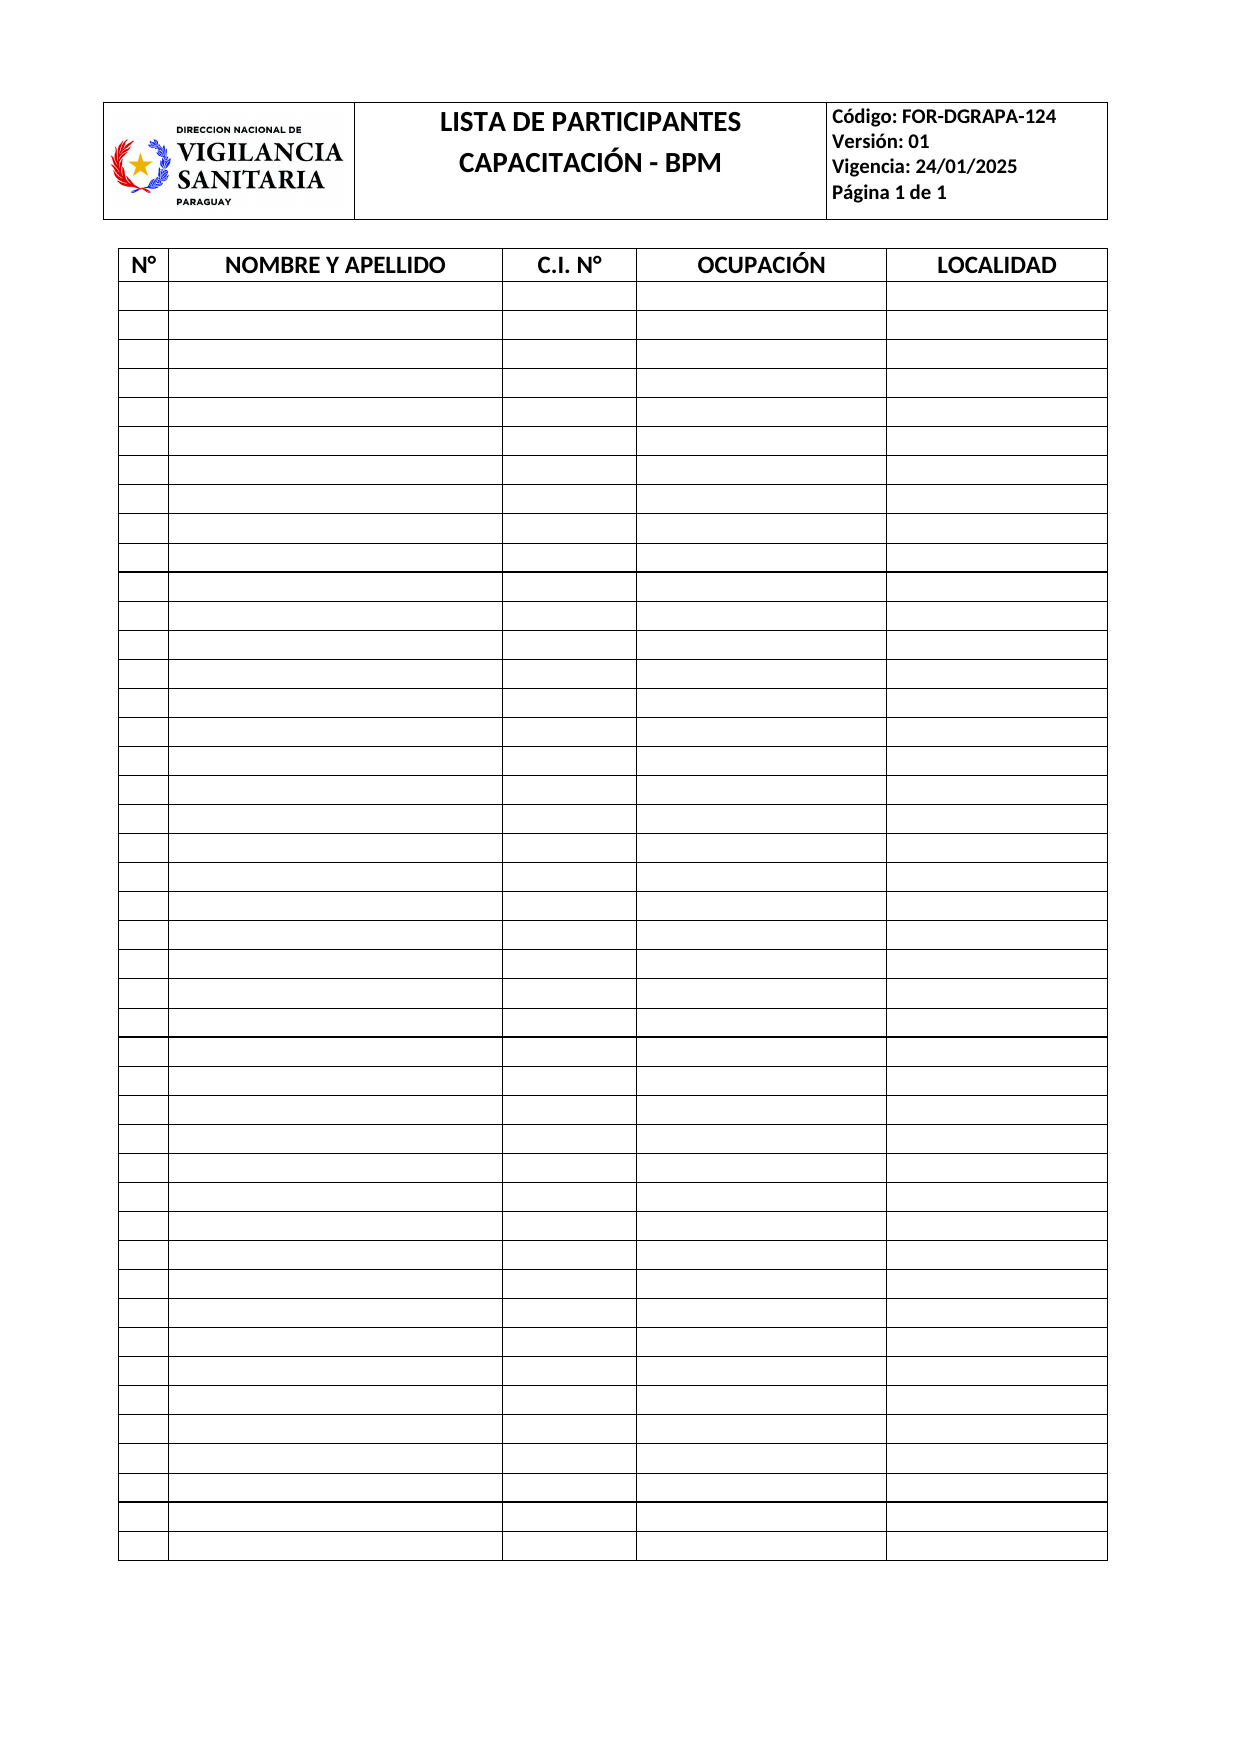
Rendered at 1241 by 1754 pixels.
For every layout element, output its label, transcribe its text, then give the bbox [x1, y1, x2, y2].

table_cell [119, 805, 168, 833]
table_cell [887, 1096, 1107, 1124]
table_header OCUPACIÓN [637, 249, 886, 281]
table_cell [887, 863, 1107, 891]
table_cell [887, 660, 1107, 688]
table_cell [169, 485, 502, 513]
table_cell [503, 805, 636, 833]
table_cell [119, 1009, 168, 1036]
table_cell [119, 1183, 168, 1211]
table_cell [169, 689, 502, 717]
table_cell [503, 631, 636, 659]
table_cell [637, 1299, 886, 1327]
table_cell [887, 1241, 1107, 1269]
table_cell [887, 1415, 1107, 1443]
table_cell [169, 834, 502, 862]
table_cell [637, 544, 886, 571]
table_cell [637, 747, 886, 775]
table_cell [169, 1212, 502, 1240]
table_cell [169, 1009, 502, 1036]
table_cell [169, 1125, 502, 1153]
table_header N° [119, 249, 168, 281]
table_cell [169, 282, 502, 310]
table_cell [637, 282, 886, 310]
table_cell [887, 1038, 1107, 1066]
table_header NOMBRE Y APELLIDO [169, 249, 502, 281]
table_cell [169, 805, 502, 833]
table_cell [169, 1357, 502, 1385]
table_cell [637, 1444, 886, 1472]
table_cell [169, 747, 502, 775]
table_cell [119, 950, 168, 978]
table_cell [887, 747, 1107, 775]
table_cell [637, 1532, 886, 1559]
table_cell [887, 805, 1107, 833]
table_cell [887, 892, 1107, 920]
table_cell [503, 398, 636, 426]
table_cell [503, 1125, 636, 1153]
table_cell [637, 485, 886, 513]
table_cell [503, 747, 636, 775]
table_cell [887, 544, 1107, 571]
table_cell [637, 1125, 886, 1153]
table_cell [503, 573, 636, 601]
table_cell [119, 1154, 168, 1182]
table_cell [637, 631, 886, 659]
table_cell [887, 1444, 1107, 1472]
table_cell [169, 311, 502, 339]
table_cell [503, 1328, 636, 1356]
table_cell [637, 1474, 886, 1501]
table_cell [887, 602, 1107, 629]
table_cell [503, 1415, 636, 1443]
table_cell [119, 834, 168, 862]
table_cell [887, 1474, 1107, 1501]
table_cell [169, 631, 502, 659]
table_cell [637, 311, 886, 339]
table_cell [503, 863, 636, 891]
table_header C.I. N° [503, 249, 636, 281]
table_cell [119, 369, 168, 397]
table_cell [887, 1299, 1107, 1327]
table_cell [887, 834, 1107, 862]
table_cell [637, 456, 886, 484]
table_cell [119, 1299, 168, 1327]
table_cell [503, 1038, 636, 1066]
table_cell [119, 1503, 168, 1531]
table_cell [887, 979, 1107, 1007]
table_cell [119, 1038, 168, 1066]
table_cell [169, 602, 502, 629]
table_cell [887, 282, 1107, 310]
table_cell [887, 1503, 1107, 1531]
table_cell [637, 1241, 886, 1269]
table_cell [503, 544, 636, 571]
table_cell [119, 544, 168, 571]
table_cell [169, 427, 502, 455]
table_cell [637, 660, 886, 688]
table_cell [119, 1444, 168, 1472]
table_cell [119, 398, 168, 426]
table_cell [503, 834, 636, 862]
table_cell [887, 631, 1107, 659]
table_cell [119, 979, 168, 1007]
table_header LOCALIDAD [887, 249, 1107, 281]
table_cell [887, 718, 1107, 746]
table_cell [503, 776, 636, 804]
table_cell [119, 1357, 168, 1385]
table_cell [503, 1357, 636, 1385]
table_cell [887, 514, 1107, 542]
table_cell [503, 485, 636, 513]
table_cell [887, 950, 1107, 978]
table_cell [637, 892, 886, 920]
table_cell [169, 573, 502, 601]
table_cell [503, 369, 636, 397]
table_cell [887, 1009, 1107, 1036]
table_cell [503, 1386, 636, 1414]
table_cell [637, 1096, 886, 1124]
table_cell [169, 340, 502, 368]
table_cell [119, 892, 168, 920]
table_cell [887, 1212, 1107, 1240]
table_cell [503, 950, 636, 978]
table_cell [637, 1328, 886, 1356]
table_cell [887, 776, 1107, 804]
table_cell [503, 1241, 636, 1269]
table_cell [503, 1503, 636, 1531]
table_cell [119, 485, 168, 513]
table_cell [169, 863, 502, 891]
table_cell [169, 718, 502, 746]
table_cell [503, 979, 636, 1007]
table_cell [169, 1183, 502, 1211]
table_cell [637, 1503, 886, 1531]
table_cell [169, 1270, 502, 1298]
table_cell [503, 1212, 636, 1240]
table_cell [119, 1386, 168, 1414]
table_cell [119, 427, 168, 455]
table_cell [169, 950, 502, 978]
table_cell [637, 834, 886, 862]
table_cell [169, 1299, 502, 1327]
table_cell [503, 1299, 636, 1327]
picture [109, 109, 348, 216]
table_cell [503, 660, 636, 688]
table_cell [637, 805, 886, 833]
table_cell [119, 1415, 168, 1443]
table_cell [887, 1386, 1107, 1414]
table_cell [887, 340, 1107, 368]
table_cell [637, 1212, 886, 1240]
table_cell [503, 921, 636, 949]
table_cell [169, 1415, 502, 1443]
table_cell [887, 1067, 1107, 1094]
table_cell [169, 979, 502, 1007]
table_cell [119, 921, 168, 949]
table_cell [887, 456, 1107, 484]
table_cell [637, 776, 886, 804]
table_cell [119, 340, 168, 368]
table_cell [119, 776, 168, 804]
table_cell [503, 427, 636, 455]
table_cell [119, 660, 168, 688]
table_cell [887, 573, 1107, 601]
table_cell [169, 921, 502, 949]
table_cell [637, 1154, 886, 1182]
table_cell [169, 1474, 502, 1501]
table_cell [169, 1444, 502, 1472]
table_cell [169, 1532, 502, 1559]
table_cell [119, 1212, 168, 1240]
table_cell [119, 1241, 168, 1269]
table_cell [119, 689, 168, 717]
table_cell [637, 1183, 886, 1211]
table_cell [637, 398, 886, 426]
table_cell [119, 514, 168, 542]
table_cell [169, 1067, 502, 1094]
table_cell [637, 1038, 886, 1066]
table_cell [503, 1096, 636, 1124]
table_cell [503, 1444, 636, 1472]
table_cell [637, 602, 886, 629]
table_cell [637, 718, 886, 746]
table_cell [887, 1125, 1107, 1153]
table_cell [887, 1154, 1107, 1182]
table_cell [503, 892, 636, 920]
table_cell [887, 1328, 1107, 1356]
table_cell [119, 718, 168, 746]
table_cell [169, 660, 502, 688]
table_cell [169, 369, 502, 397]
table_cell [119, 1096, 168, 1124]
table_cell [637, 1009, 886, 1036]
table_cell [503, 1270, 636, 1298]
table_cell [169, 398, 502, 426]
table_cell [119, 1532, 168, 1559]
table_cell [169, 456, 502, 484]
table_cell [887, 1183, 1107, 1211]
table_cell [119, 1067, 168, 1094]
table_cell [887, 1532, 1107, 1559]
table_cell [637, 979, 886, 1007]
table_cell [503, 1474, 636, 1501]
table_cell [503, 718, 636, 746]
table_cell [637, 1415, 886, 1443]
table_cell [637, 1067, 886, 1094]
table_cell [169, 1154, 502, 1182]
table_cell [169, 1038, 502, 1066]
table_cell [887, 1270, 1107, 1298]
table_cell [637, 573, 886, 601]
table_cell [169, 1503, 502, 1531]
table_cell [503, 1154, 636, 1182]
table_cell [503, 1067, 636, 1094]
table_cell [119, 602, 168, 629]
table_cell [503, 1532, 636, 1559]
table_cell [637, 340, 886, 368]
table_cell [887, 689, 1107, 717]
table_cell [169, 544, 502, 571]
table_cell [887, 311, 1107, 339]
table_cell [637, 689, 886, 717]
table_cell [119, 1328, 168, 1356]
table_cell [503, 282, 636, 310]
table_cell [169, 1328, 502, 1356]
table_cell [169, 1386, 502, 1414]
table_cell [503, 1009, 636, 1036]
table_cell [169, 1241, 502, 1269]
table_cell [503, 340, 636, 368]
table_cell [119, 573, 168, 601]
table_cell [637, 921, 886, 949]
table_cell [169, 776, 502, 804]
table_cell [503, 456, 636, 484]
table_cell [887, 427, 1107, 455]
table_cell [637, 863, 886, 891]
table_cell [887, 921, 1107, 949]
table_cell [503, 1183, 636, 1211]
table_cell [169, 1096, 502, 1124]
table_cell [119, 631, 168, 659]
table_cell [503, 311, 636, 339]
table_cell [637, 950, 886, 978]
table_cell [887, 1357, 1107, 1385]
table_cell [503, 514, 636, 542]
table_cell [503, 689, 636, 717]
table_cell [887, 485, 1107, 513]
table_cell [637, 1270, 886, 1298]
table_cell [119, 747, 168, 775]
table_cell [119, 1474, 168, 1501]
table_cell [887, 398, 1107, 426]
table_cell [119, 311, 168, 339]
table_cell [503, 602, 636, 629]
table_cell [169, 514, 502, 542]
table_cell [119, 1270, 168, 1298]
table_cell [637, 1386, 886, 1414]
table_cell [637, 369, 886, 397]
table_cell [637, 514, 886, 542]
table_cell [637, 1357, 886, 1385]
table_cell [119, 282, 168, 310]
table_cell [169, 892, 502, 920]
table_cell [119, 863, 168, 891]
table_cell [637, 427, 886, 455]
table_cell [887, 369, 1107, 397]
table_cell [119, 1125, 168, 1153]
table_cell [119, 456, 168, 484]
